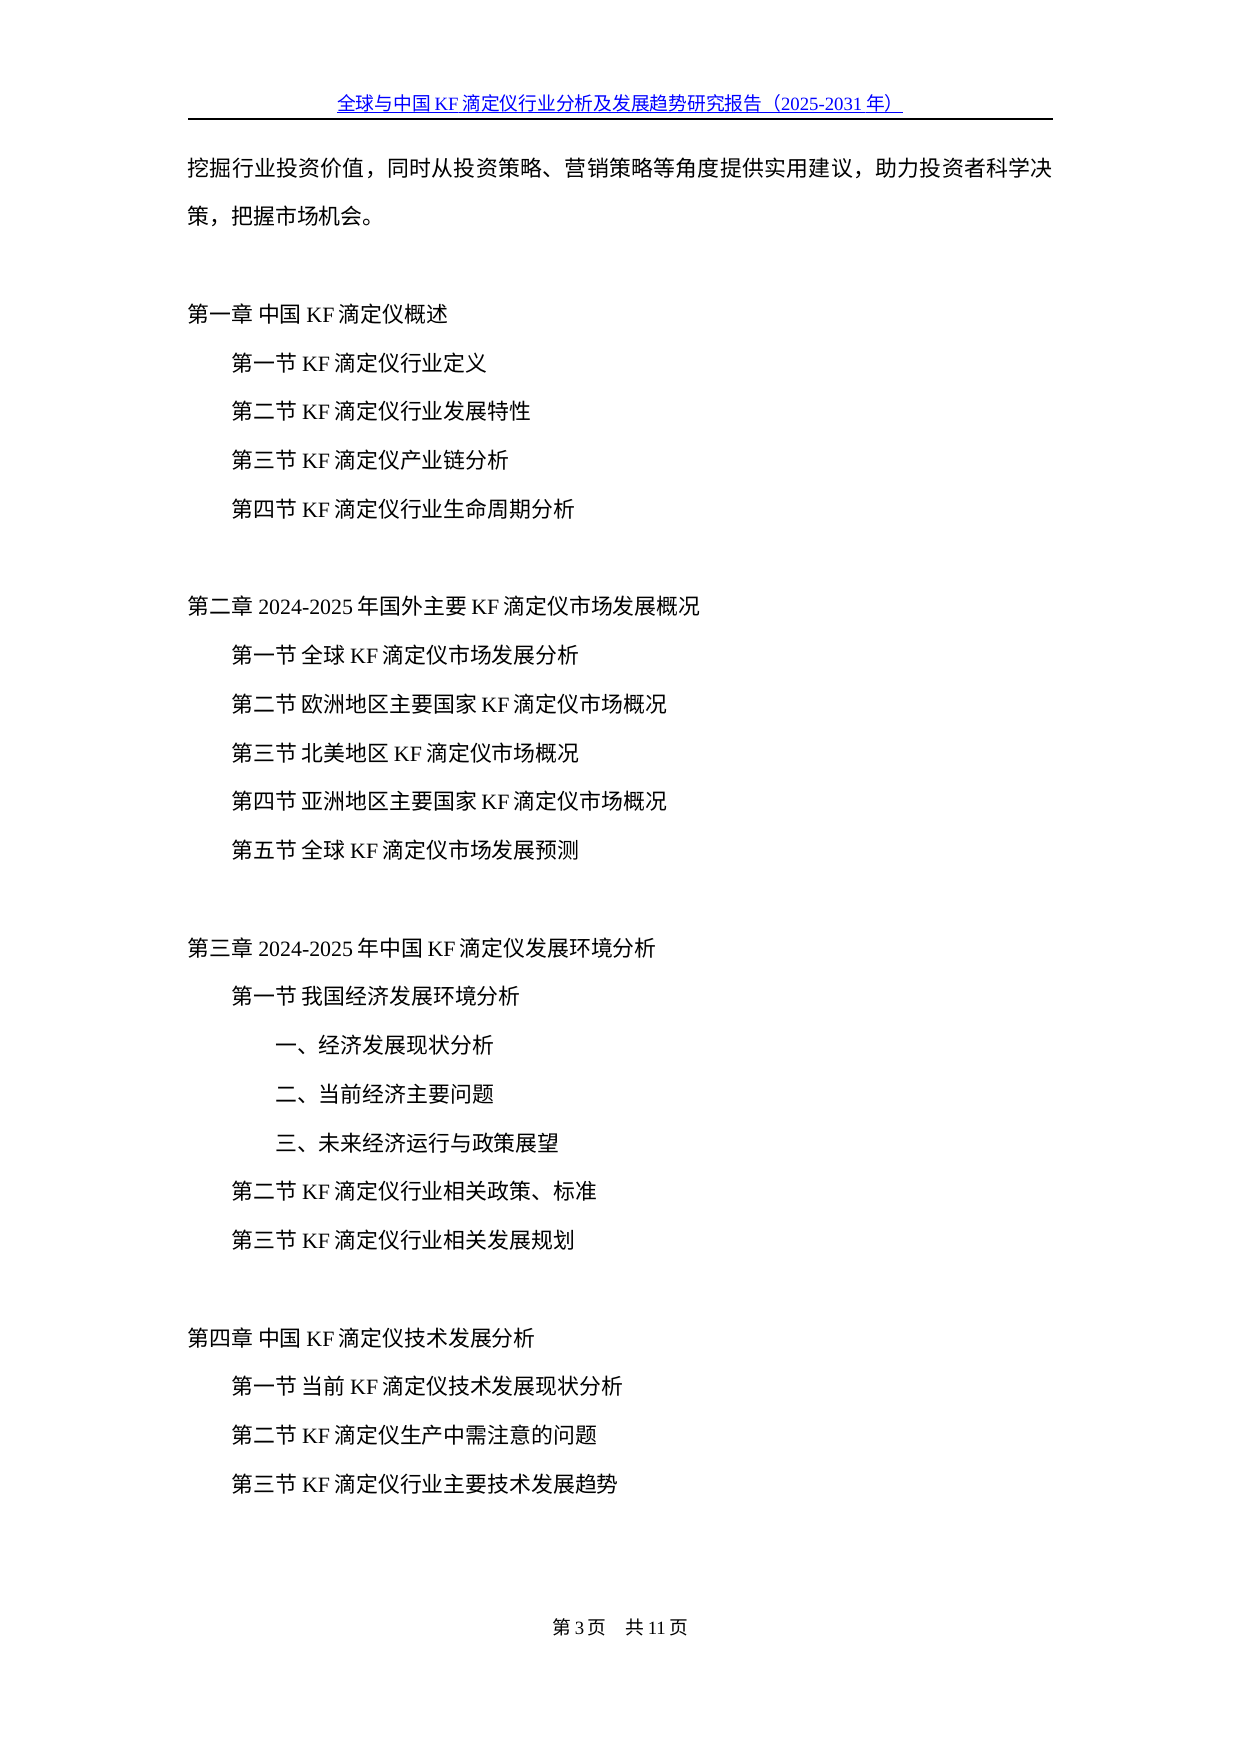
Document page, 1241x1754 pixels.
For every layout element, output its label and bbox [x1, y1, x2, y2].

text [187, 150, 1053, 1499]
